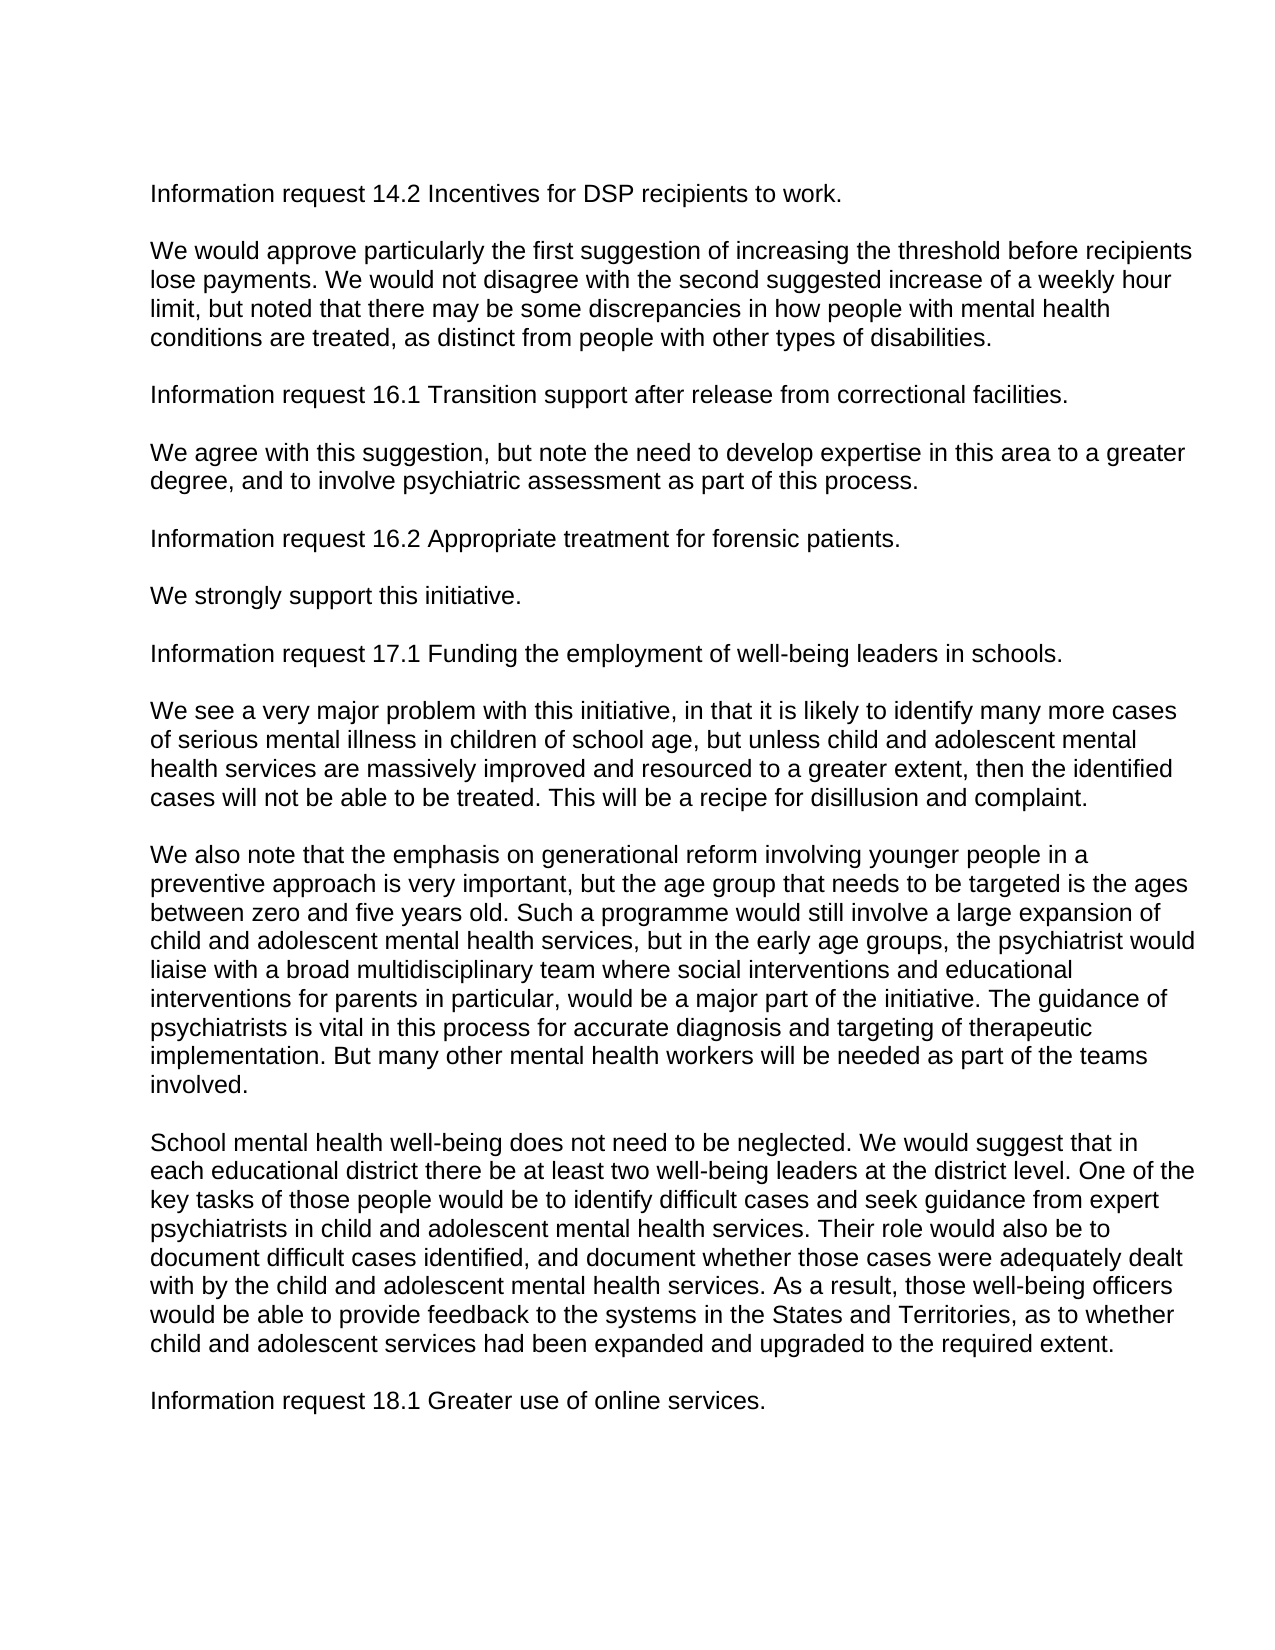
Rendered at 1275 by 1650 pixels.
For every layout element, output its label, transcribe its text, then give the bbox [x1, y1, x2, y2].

text Information request 14.2 Incentives for DSP recipients to work. [150, 179, 1200, 207]
text Information request 17.1 Funding the employment of well-being leaders in schools. [150, 639, 1200, 667]
text We see a very major problem with this initiative, in that it is likely to identify many more cases of serious mental illness in children of school age, but unless child and adolescent mental health services are massively improved and resourced to a greater extent, then the identified cases will not be able to be treated. This will be a recipe for disillusion and complaint. [150, 696, 1200, 811]
text Information request 16.1 Transition support after release from correctional facilities. [150, 380, 1200, 409]
text School mental health well-being does not need to be neglected. We would suggest that in each educational district there be at least two well-being leaders at the district level. One of the key tasks of those people would be to identify difficult cases and seek guidance from expert psychiatrists in child and adolescent mental health services. Their role would also be to document difficult cases identified, and document whether those cases were adequately dealt with by the child and adolescent mental health services. As a result, those well-being officers would be able to provide feedback to the systems in the States and Territories, as to whether child and adolescent services had been expanded and upgraded to the required extent. [150, 1127, 1200, 1357]
text We also note that the emphasis on generational reform involving younger people in a preventive approach is very important, but the age group that needs to be targeted is the ages between zero and five years old. Such a programme would still involve a large expansion of child and adolescent mental health services, but in the early age groups, the psychiatrist would liaise with a broad multidisciplinary team where social interventions and educational interventions for parents in particular, would be a major part of the initiative. The guidance of psychiatrists is vital in this process for accurate diagnosis and targeting of therapeutic implementation. But many other mental health workers will be needed as part of the teams involved. [150, 840, 1200, 1099]
text Information request 16.2 Appropriate treatment for forensic patients. [150, 524, 1200, 552]
text We agree with this suggestion, but note the need to develop expertise in this area to a greater degree, and to involve psychiatric assessment as part of this process. [150, 437, 1200, 495]
text We strongly support this initiative. [150, 581, 1200, 610]
text Information request 18.1 Greater use of online services. [150, 1386, 1200, 1415]
text We would approve particularly the first suggestion of increasing the threshold before recipients lose payments. We would not disagree with the second suggested increase of a weekly hour limit, but noted that there may be some discrepancies in how people with mental health conditions are treated, as distinct from people with other types of disabilities. [150, 236, 1200, 351]
